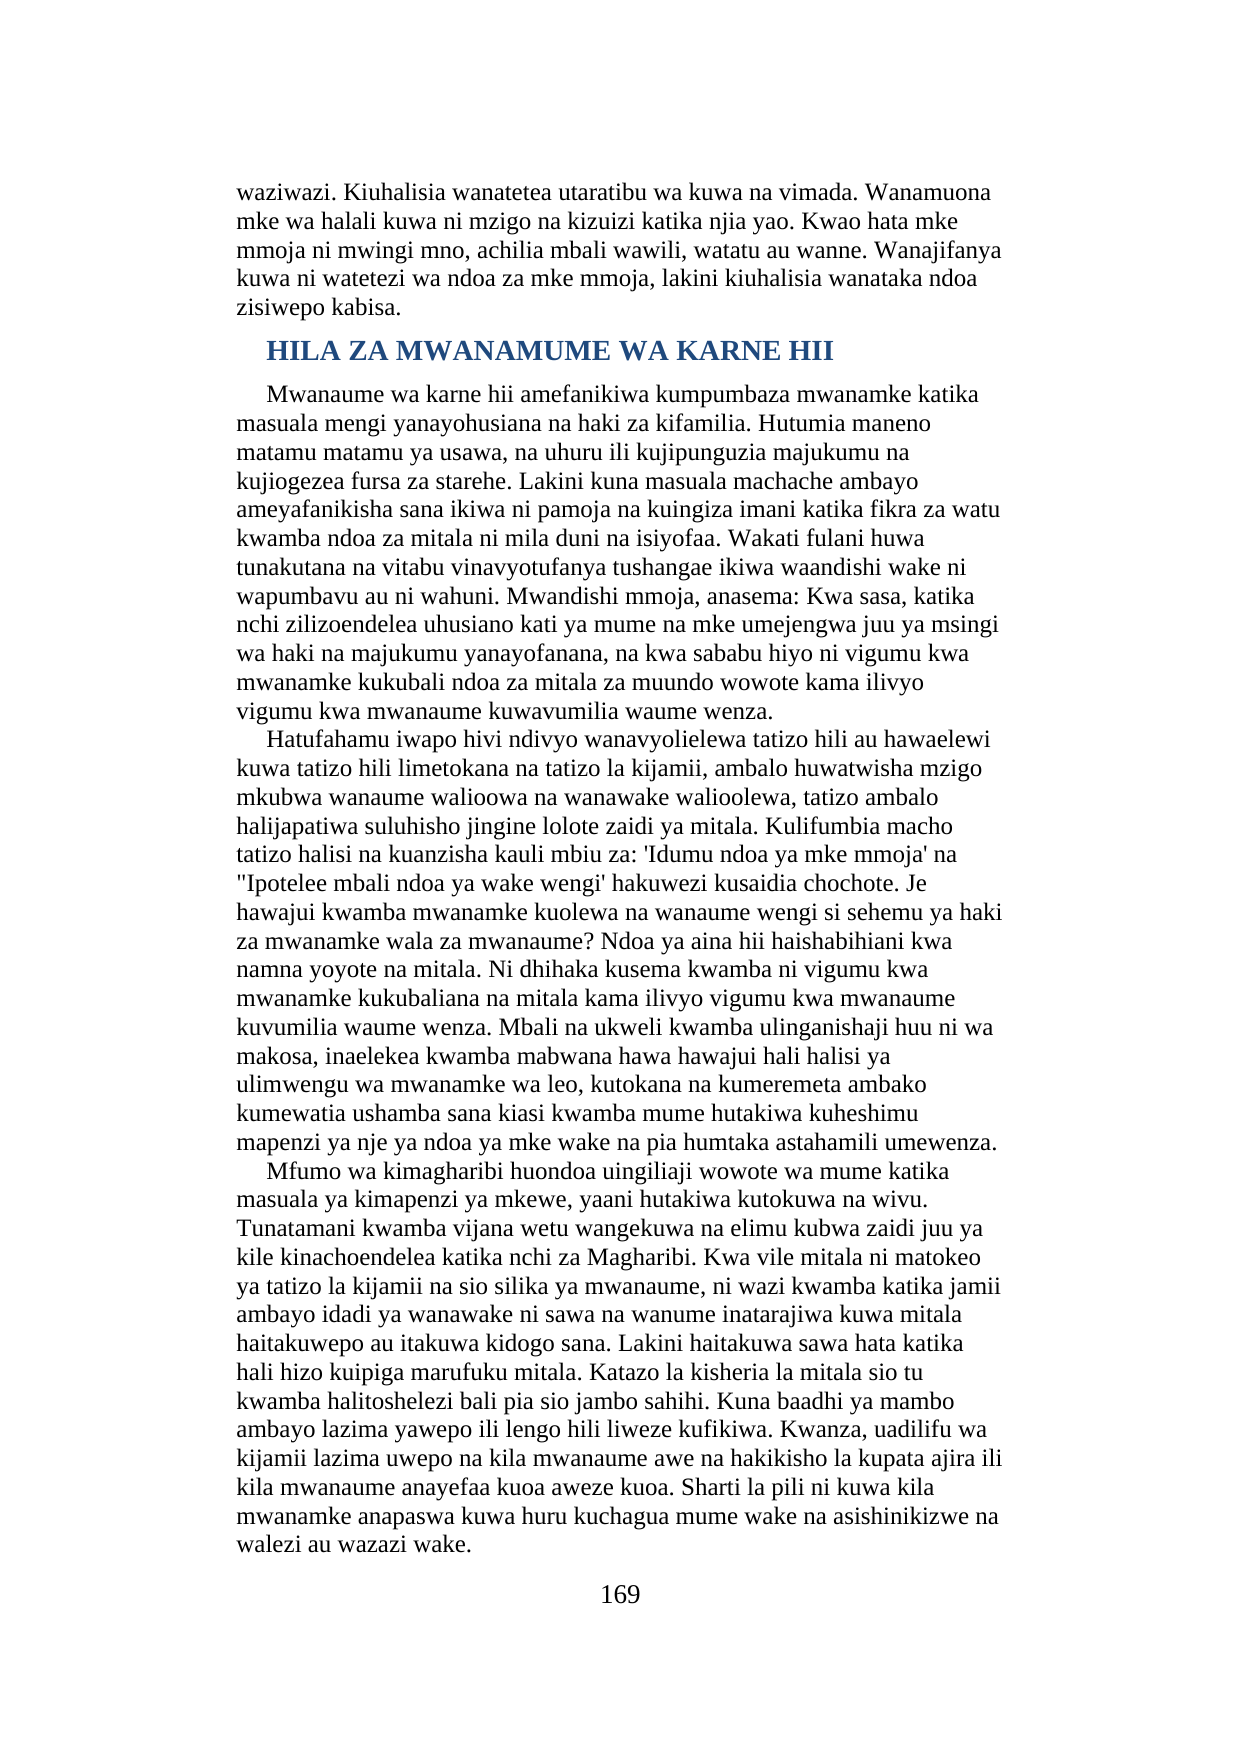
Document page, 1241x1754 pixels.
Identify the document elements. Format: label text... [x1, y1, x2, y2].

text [236, 177, 1004, 321]
subtitle HILA ZA MWANAMUME WA KARNE HII [236, 333, 1004, 367]
text Mwanaume wa karne hii amefanikiwa kumpumbaza mwanamke katika masuala mengi yanayohusiana na haki za kifamilia. Hutumia maneno matamu matamu ya usawa, na uhuru ili kujipunguzia majukumu na kujiogezea fursa za starehe. Lakini kuna masuala machache ambayo ameyafanikisha sana ikiwa ni pamoja na kuingiza imani katika fikra za watu kwamba ndoa za mitala ni mila duni na isiyofaa. Wakati fulani huwa tunakutana na vitabu vinavyotufanya tushangae ikiwa waandishi wake ni wapumbavu au ni wahuni. Mwandishi mmoja, anasema: Kwa sasa, katika nchi zilizoendelea uhusiano kati ya mume na mke umejengwa juu ya msingi wa haki na majukumu yanayofanana, na kwa sababu hiyo ni vigumu kwa mwanamke kukubali ndoa za mitala za muundo wowote kama ilivyo vigumu kwa mwanaume kuwavumilia waume wenza. [236, 379, 1004, 724]
text Mfumo wa kimagharibi huondoa uingiliaji wowote wa mume katika masuala ya kimapenzi ya mkewe, yaani hutakiwa kutokuwa na wivu. Tunatamani kwamba vijana wetu wangekuwa na elimu kubwa zaidi juu ya kile kinachoendelea katika nchi za Magharibi. Kwa vile mitala ni matokeo ya tatizo la kijamii na sio silika ya mwanaume, ni wazi kwamba katika jamii ambayo idadi ya wanawake ni sawa na wanume inatarajiwa kuwa mitala haitakuwepo au itakuwa kidogo sana. Lakini haitakuwa sawa hata katika hali hizo kuipiga marufuku mitala. Katazo la kisheria la mitala sio tu kwamba halitoshelezi bali pia sio jambo sahihi. Kuna baadhi ya mambo ambayo lazima yawepo ili lengo hili liweze kufikiwa. Kwanza, uadilifu wa kijamii lazima uwepo na kila mwanaume awe na hakikisho la kupata ajira ili kila mwanaume anayefaa kuoa aweze kuoa. Sharti la pili ni kuwa kila mwanamke anapaswa kuwa huru kuchagua mume wake na asishinikizwe na walezi au wazazi wake. [236, 1156, 1004, 1558]
text Hatufahamu iwapo hivi ndivyo wanavyolielewa tatizo hili au hawaelewi kuwa tatizo hili limetokana na tatizo la kijamii, ambalo huwatwisha mzigo mkubwa wanaume walioowa na wanawake walioolewa, tatizo ambalo halijapatiwa suluhisho jingine lolote zaidi ya mitala. Kulifumbia macho tatizo halisi na kuanzisha kauli mbiu za: 'Idumu ndoa ya mke mmoja' na "Ipotelee mbali ndoa ya wake wengi' hakuwezi kusaidia chochote. Je hawajui kwamba mwanamke kuolewa na wanaume wengi si sehemu ya haki za mwanamke wala za mwanaume? Ndoa ya aina hii haishabihiani kwa namna yoyote na mitala. Ni dhihaka kusema kwamba ni vigumu kwa mwanamke kukubaliana na mitala kama ilivyo vigumu kwa mwanaume kuvumilia waume wenza. Mbali na ukweli kwamba ulinganishaji huu ni wa makosa, inaelekea kwamba mabwana hawa hawajui hali halisi ya ulimwengu wa mwanamke wa leo, kutokana na kumeremeta ambako kumewatia ushamba sana kiasi kwamba mume hutakiwa kuheshimu mapenzi ya nje ya ndoa ya mke wake na pia humtaka astahamili umewenza. [236, 724, 1004, 1156]
